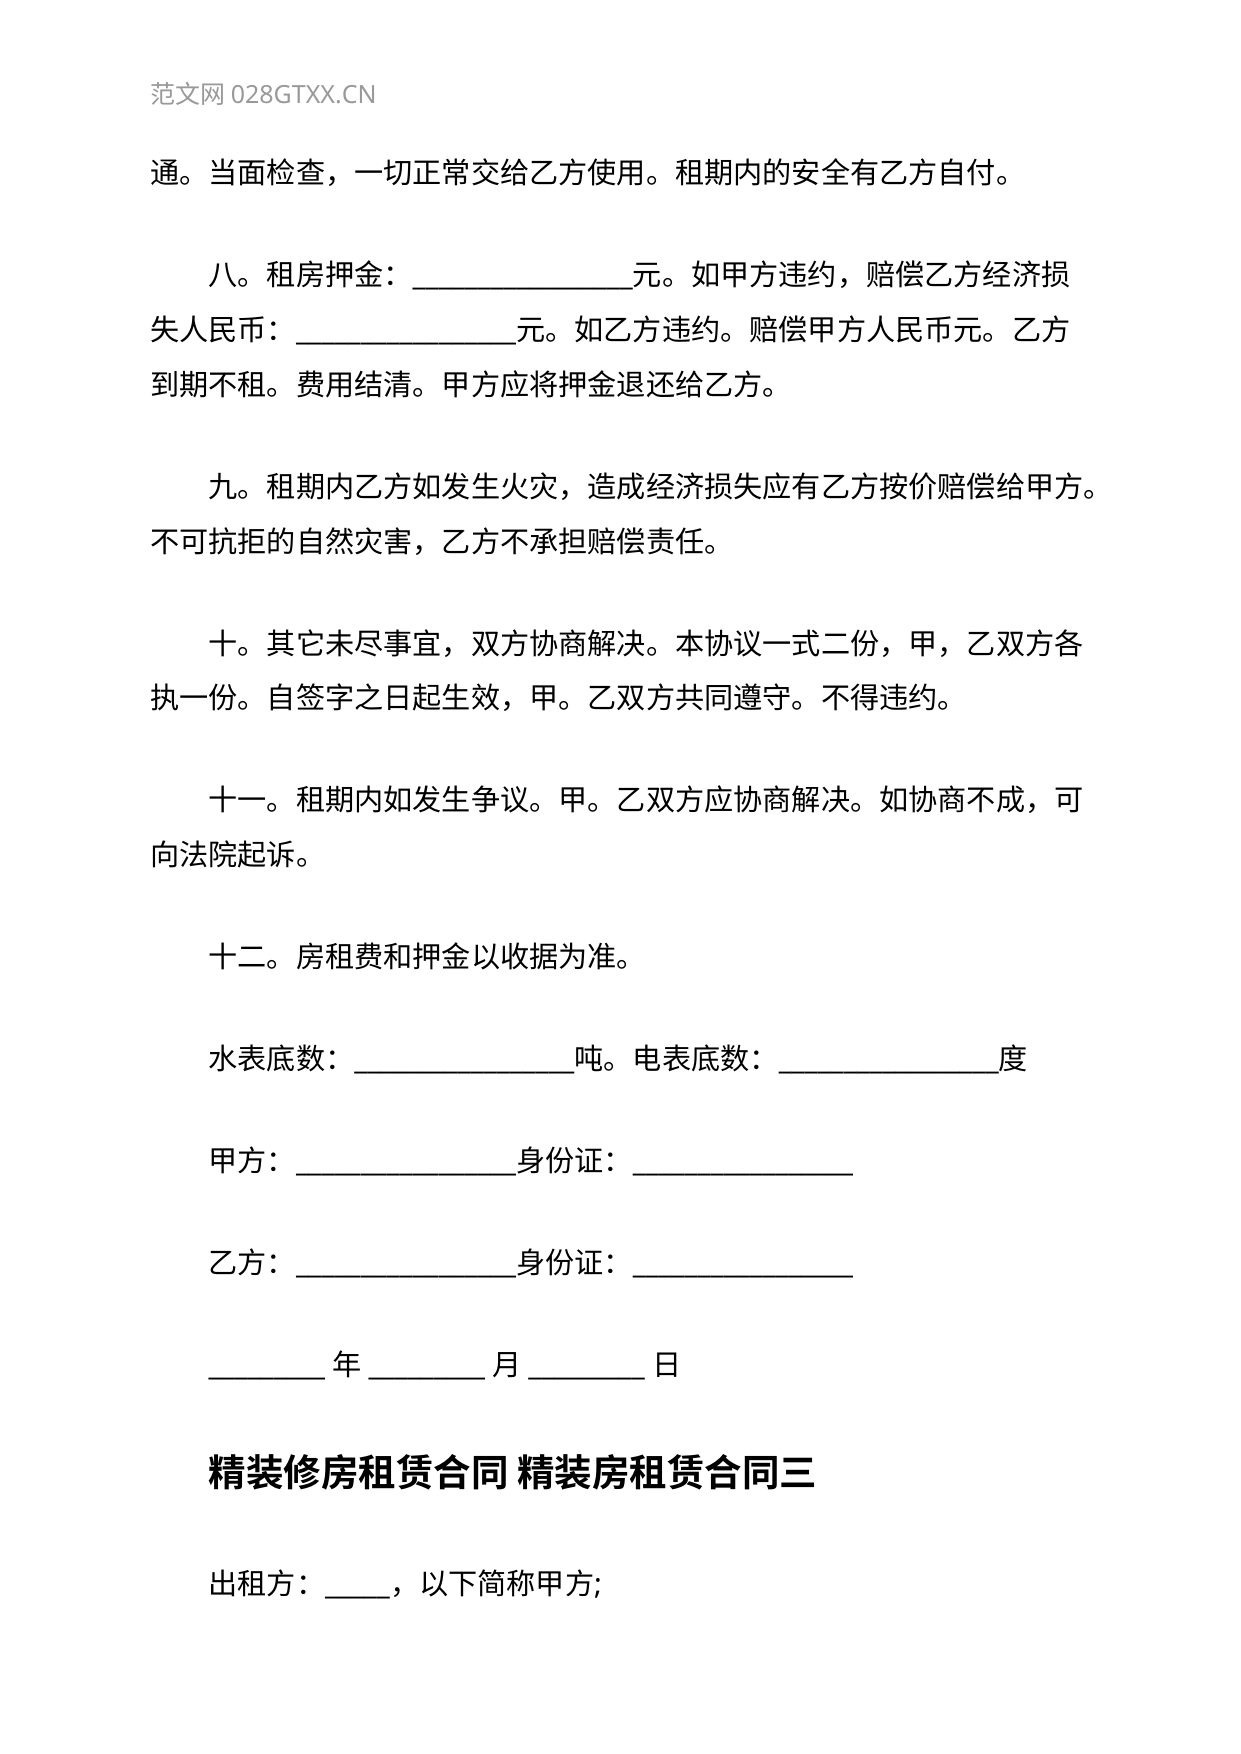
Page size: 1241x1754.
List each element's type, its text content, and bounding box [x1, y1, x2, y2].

text 出租方：_____，以下简称甲方; [150, 1561, 1090, 1603]
text 八。租房押金：_________________元。如甲方违约，赔偿乙方经济损失人民币：_________________元。如乙方违约。赔偿甲方人民币元。乙方到期不租。费用结清。甲方应将押金退还给乙方。 [150, 252, 1090, 404]
text 十一。租期内如发生争议。甲。乙双方应协商解决。如协商不成，可向法院起诉。 [150, 777, 1090, 874]
text 十。其它未尽事宜，双方协商解决。本协议一式二份，甲，乙双方各执一份。自签字之日起生效，甲。乙双方共同遵守。不得违约。 [150, 620, 1090, 717]
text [150, 150, 1090, 192]
text 水表底数：_________________吨。电表底数：_________________度 [150, 1035, 1090, 1078]
text 十二。房租费和押金以收据为准。 [150, 933, 1090, 976]
text 精装修房租赁合同 精装房租赁合同三 [150, 1443, 1090, 1497]
text _________ 年 _________ 月 _________ 日 [150, 1341, 1090, 1384]
text 甲方：_________________身份证：_________________ [150, 1137, 1090, 1180]
text 乙方：_________________身份证：_________________ [150, 1239, 1090, 1282]
text 九。租期内乙方如发生火灾，造成经济损失应有乙方按价赔偿给甲方。不可抗拒的自然灾害，乙方不承担赔偿责任。 [150, 463, 1090, 561]
